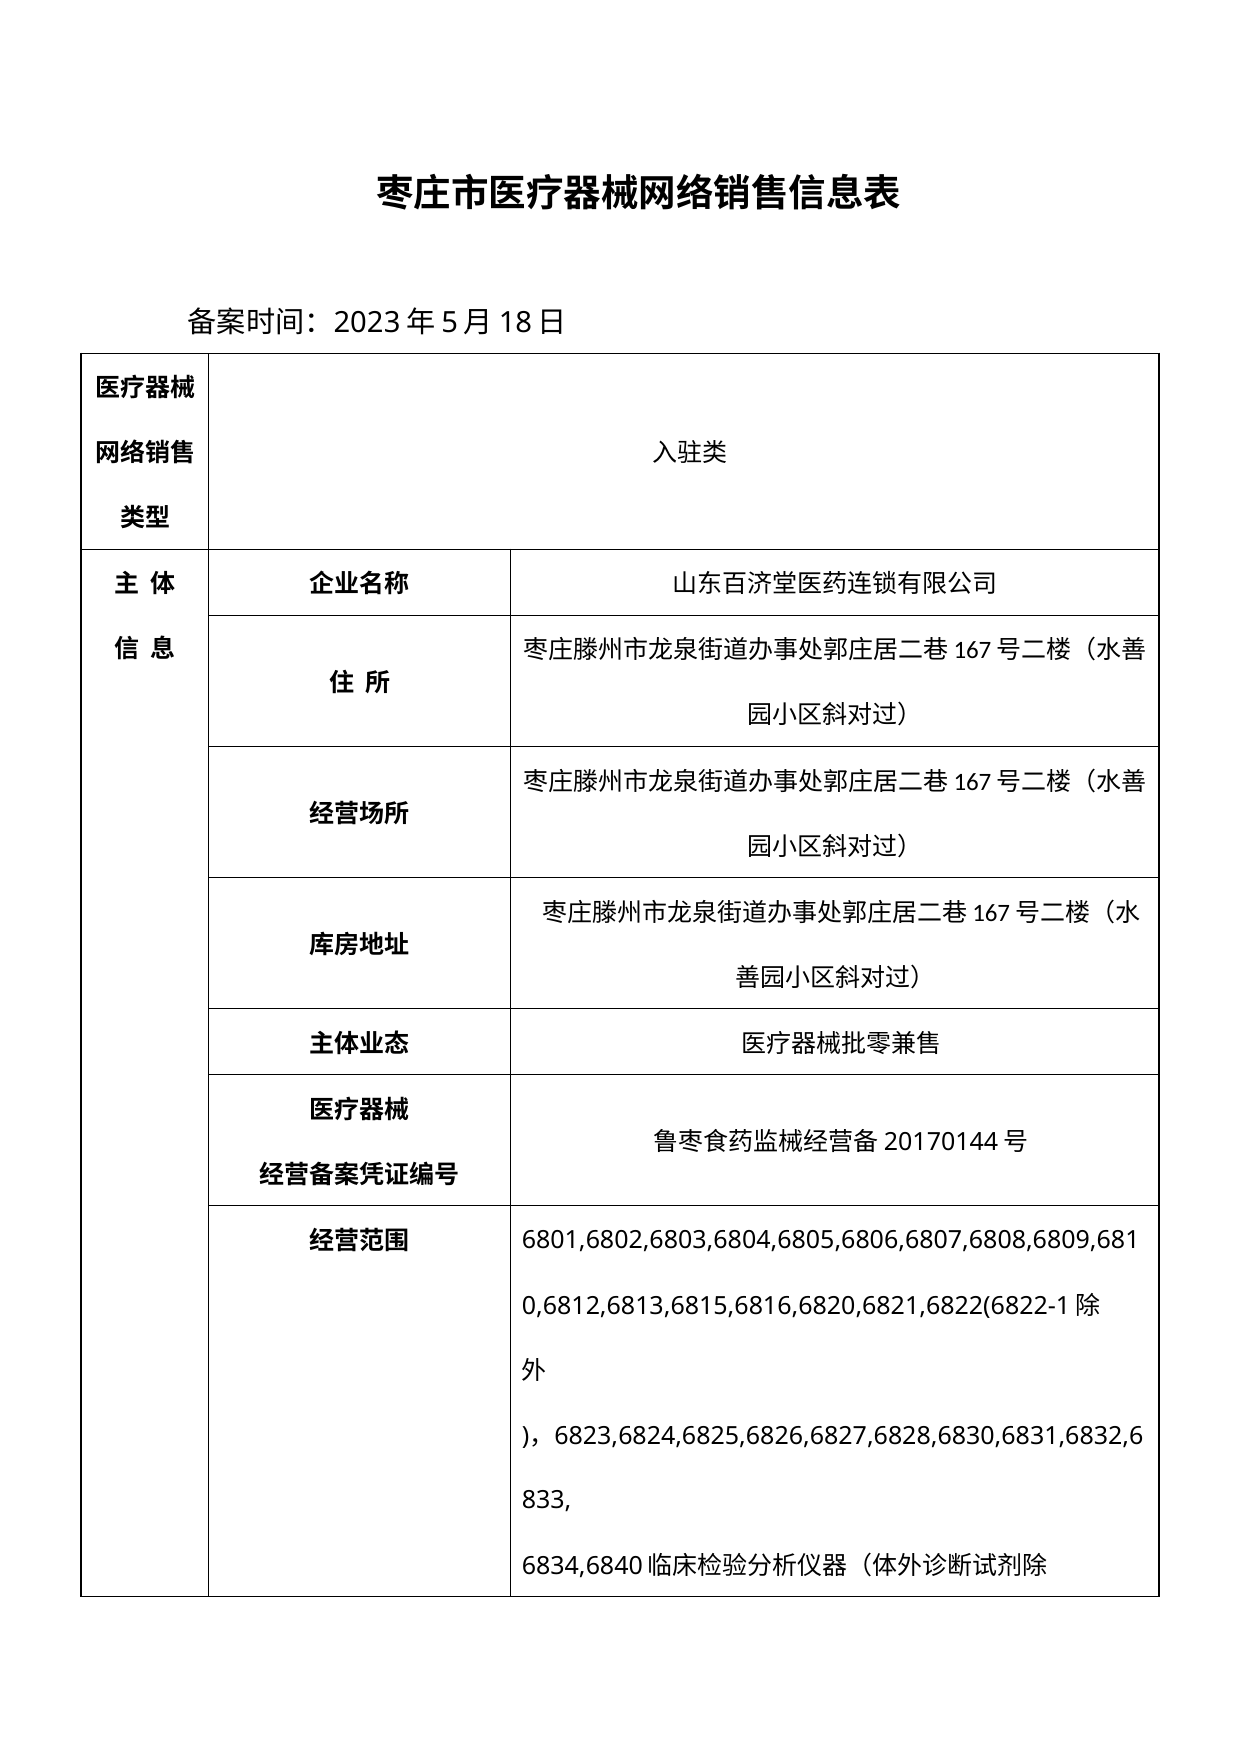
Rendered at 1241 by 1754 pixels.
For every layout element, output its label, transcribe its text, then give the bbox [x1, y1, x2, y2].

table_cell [511, 1206, 1158, 1596]
table_cell 医疗器械批零兼售 [511, 1009, 1158, 1074]
table_cell 枣庄滕州市龙泉街道办事处郭庄居二巷167号二楼（水善园小区斜对过） [511, 878, 1158, 1008]
table_cell 医疗器械 经营备案凭证编号 [209, 1075, 510, 1205]
table_cell 经营场所 [209, 747, 510, 877]
table_cell 企业名称 [209, 550, 510, 614]
table_cell 经营范围 [209, 1206, 510, 1596]
table_cell 山东百济堂医药连锁有限公司 [511, 550, 1158, 614]
table_cell 枣庄滕州市龙泉街道办事处郭庄居二巷167号二楼（水善园小区斜对过） [511, 616, 1158, 746]
text 备案时间：2023年5月18日 [187, 287, 1053, 352]
table_cell 枣庄滕州市龙泉街道办事处郭庄居二巷167号二楼（水善园小区斜对过） [511, 747, 1158, 877]
table_cell 主 体 信 息 [82, 550, 208, 1596]
table_cell 库房地址 [209, 878, 510, 1008]
table_header 入驻类 [209, 354, 1158, 548]
table_cell 主体业态 [209, 1009, 510, 1074]
table_cell 住 所 [209, 616, 510, 746]
table_header 医疗器械 网络销售类型 [82, 354, 208, 548]
table_cell 鲁枣食药监械经营备20170144号 [511, 1075, 1158, 1205]
text 枣庄市医疗器械网络销售信息表 [187, 157, 1053, 222]
